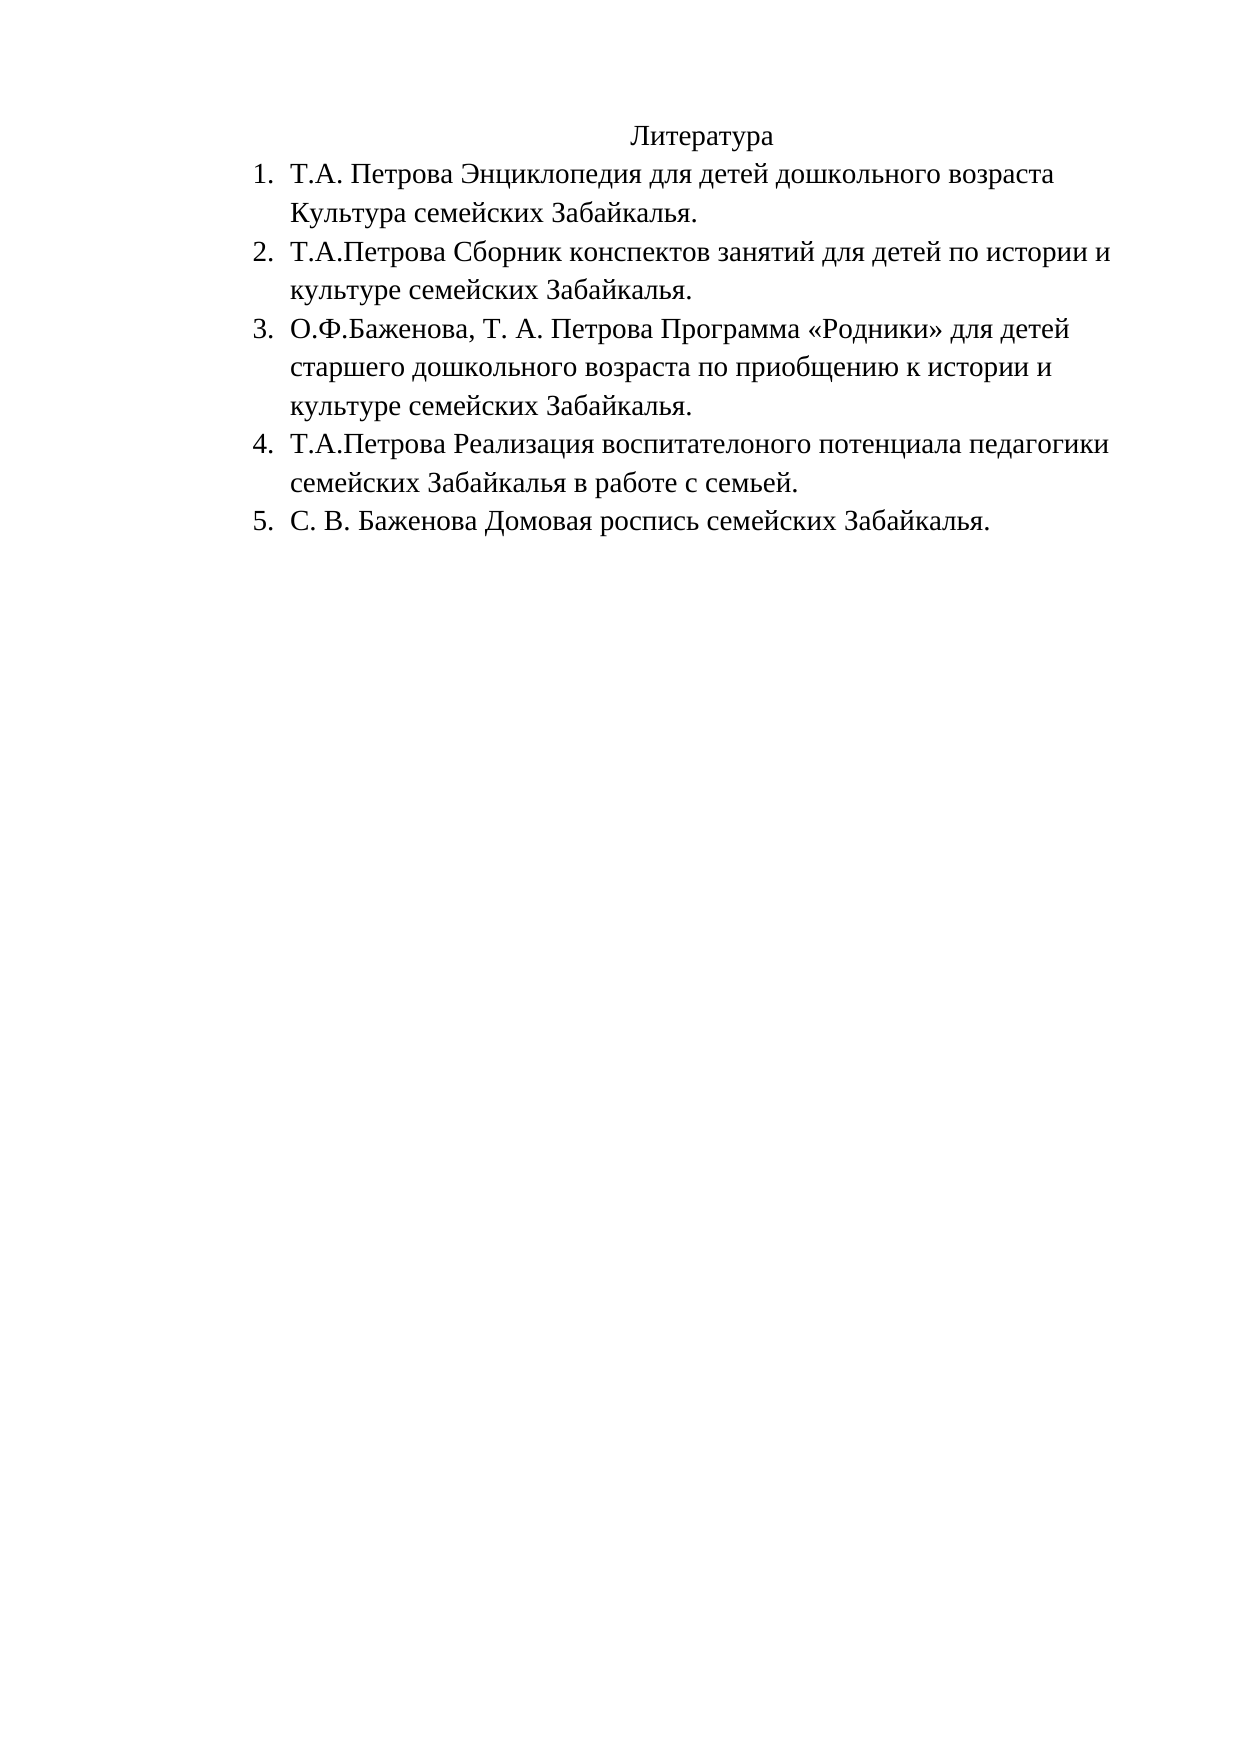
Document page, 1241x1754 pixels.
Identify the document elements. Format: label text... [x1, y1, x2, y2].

list Литература [252, 118, 1152, 152]
list О.Ф.Баженова, Т. А. Петрова Программа «Родники» для детей старшего дошкольного возраста по приобщению к истории и культуре семейских Забайкалья. [252, 311, 1152, 421]
list С. В. Баженова Домовая роспись семейских Забайкалья. [252, 503, 1152, 537]
list Т.А. Петрова Энциклопедия для детей дошкольного возраста Культура семейских Забайкалья. [252, 157, 1152, 229]
list Т.А.Петрова Сборник конспектов занятий для детей по истории и культуре семейских Забайкалья. [252, 234, 1152, 306]
list Т.А.Петрова Реализация воспитателоного потенциала педагогики семейских Забайкалья в работе с семьей. [252, 426, 1152, 498]
